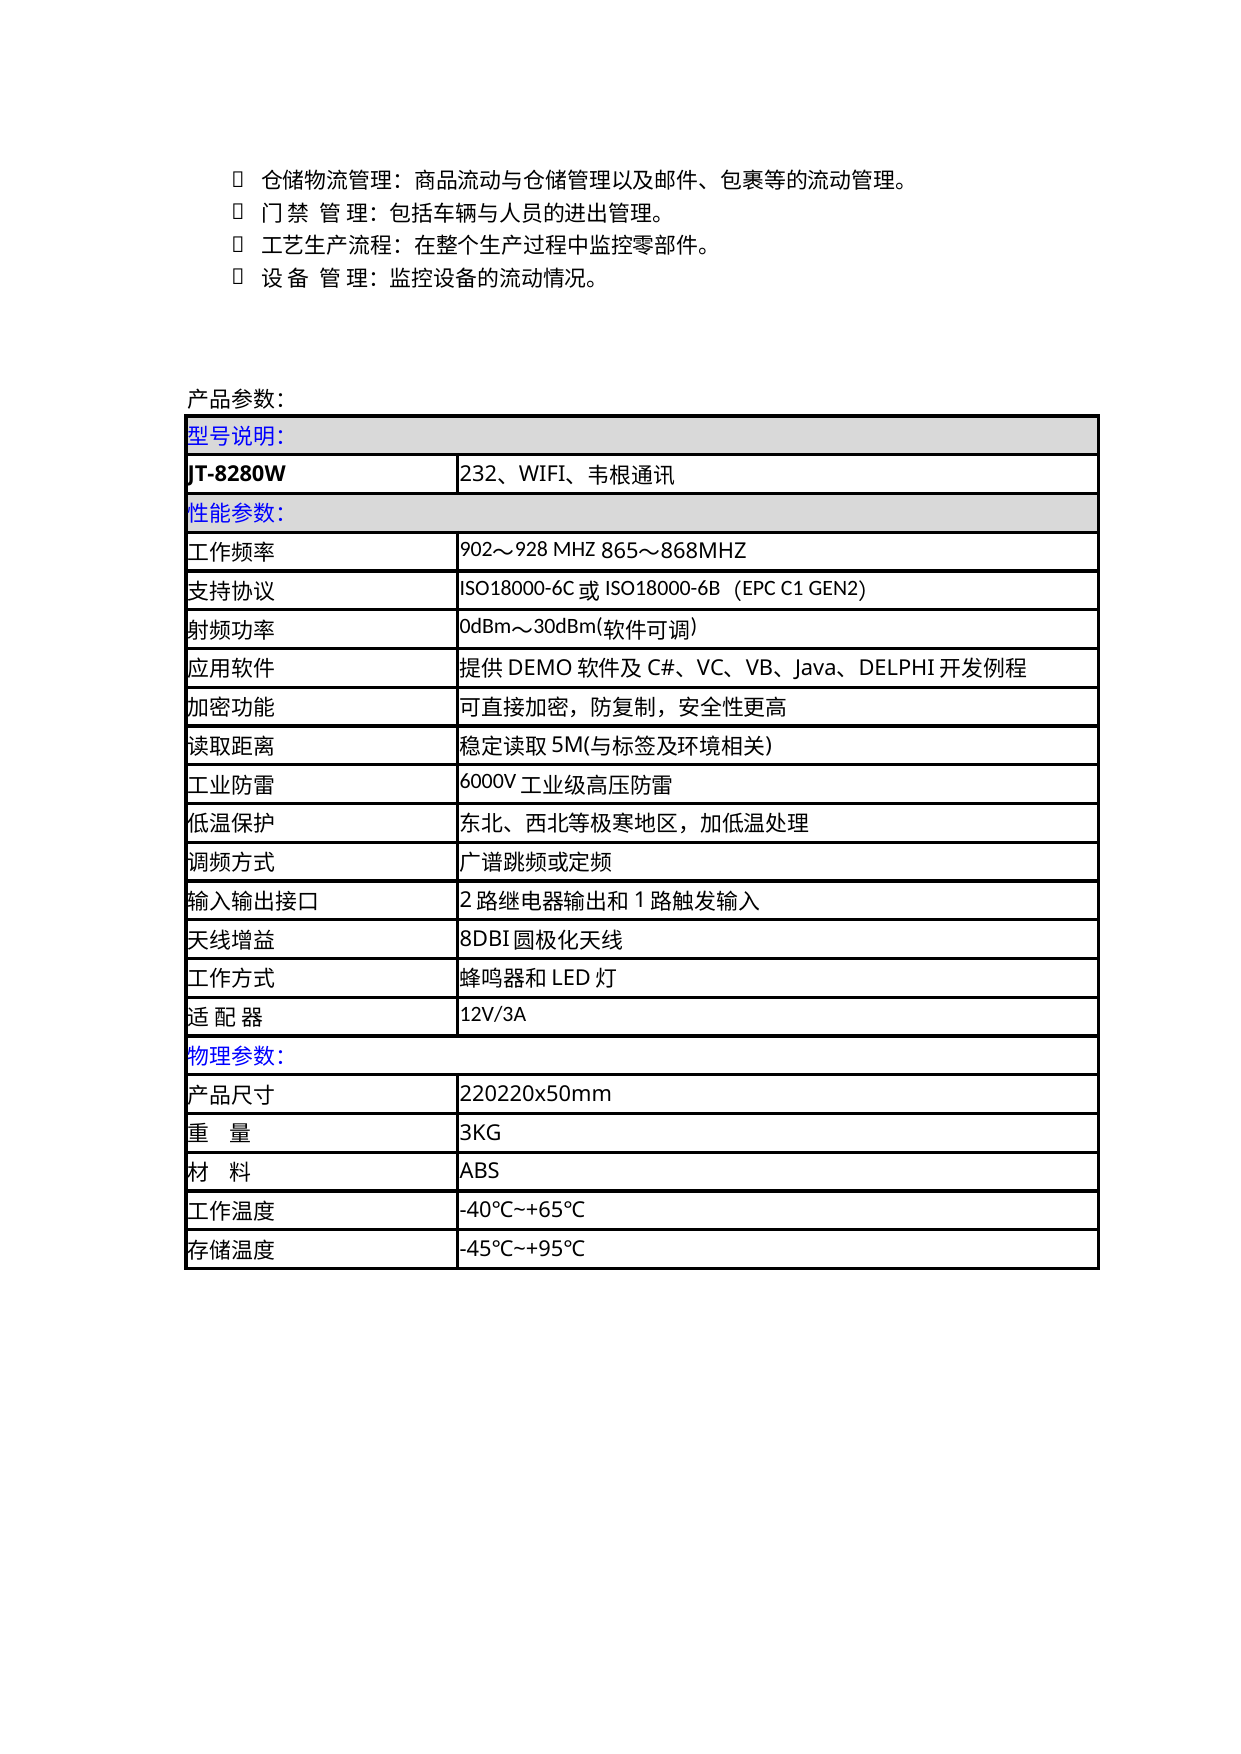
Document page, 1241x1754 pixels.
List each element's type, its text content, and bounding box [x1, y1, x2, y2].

table_cell 应用软件 [188, 650, 456, 686]
table_cell ABS [459, 1154, 1097, 1189]
table_cell 天线增益 [188, 921, 456, 957]
table_cell 射频功率 [188, 611, 456, 647]
table_cell -45℃~+95℃ [459, 1231, 1097, 1267]
table_cell 存储温度 [188, 1231, 456, 1267]
table_cell 提供DEMO软件及C#、VC、VB、Java、DELPHI开发例程 [459, 650, 1097, 686]
table_cell 读取距离 [188, 728, 456, 763]
table_cell 0dBm～30dBm(软件可调) [459, 611, 1097, 647]
table_cell 加密功能 [188, 689, 456, 724]
table_cell 可直接加密，防复制，安全性更高 [459, 689, 1097, 724]
table_cell 220220x50mm [459, 1076, 1097, 1112]
table_cell 材 料 [188, 1154, 456, 1189]
table_cell 8DBI圆极化天线 [459, 921, 1097, 957]
table_cell 2路继电器输出和1路触发输入 [459, 883, 1097, 918]
table_cell 东北、西北等极寒地区，加低温处理 [459, 805, 1097, 841]
table_cell 产品尺寸 [188, 1076, 456, 1112]
table_cell 蜂鸣器和LED灯 [459, 960, 1097, 996]
table_cell 广谱跳频或定频 [459, 844, 1097, 879]
table_cell 工作频率 [188, 534, 456, 569]
table_cell 支持协议 [188, 573, 456, 608]
table_cell 3KG [459, 1115, 1097, 1151]
table_cell 物理参数： [188, 1038, 1097, 1073]
table_cell 12V/3A [459, 999, 1097, 1034]
table_cell ISO18000-6C或ISO18000-6B（EPC C1 GEN2） [459, 573, 1097, 608]
table_cell 6000V工业级高压防雷 [459, 766, 1097, 802]
table_cell 性能参数： [188, 495, 1097, 531]
table_cell -40℃~+65℃ [459, 1193, 1097, 1228]
table_cell 232、WIFI、韦根通讯 [459, 456, 1097, 492]
table_cell 重 量 [188, 1115, 456, 1151]
table_cell 工作温度 [188, 1193, 456, 1228]
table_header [186, 162, 986, 349]
table_cell JT-8280W [188, 456, 456, 492]
table_cell 适 配 器 [188, 999, 456, 1034]
table_cell 工作方式 [188, 960, 456, 996]
table_cell 稳定读取5M(与标签及环境相关) [459, 728, 1097, 763]
text 产品参数： [187, 382, 1053, 414]
table_cell 输入输出接口 [188, 883, 456, 918]
table_cell 调频方式 [188, 844, 456, 879]
table_header 型号说明： [188, 418, 1097, 453]
table_cell 低温保护 [188, 805, 456, 841]
table_cell 工业防雷 [188, 766, 456, 802]
table_cell 902～928 MHZ 865～868MHZ [459, 534, 1097, 569]
